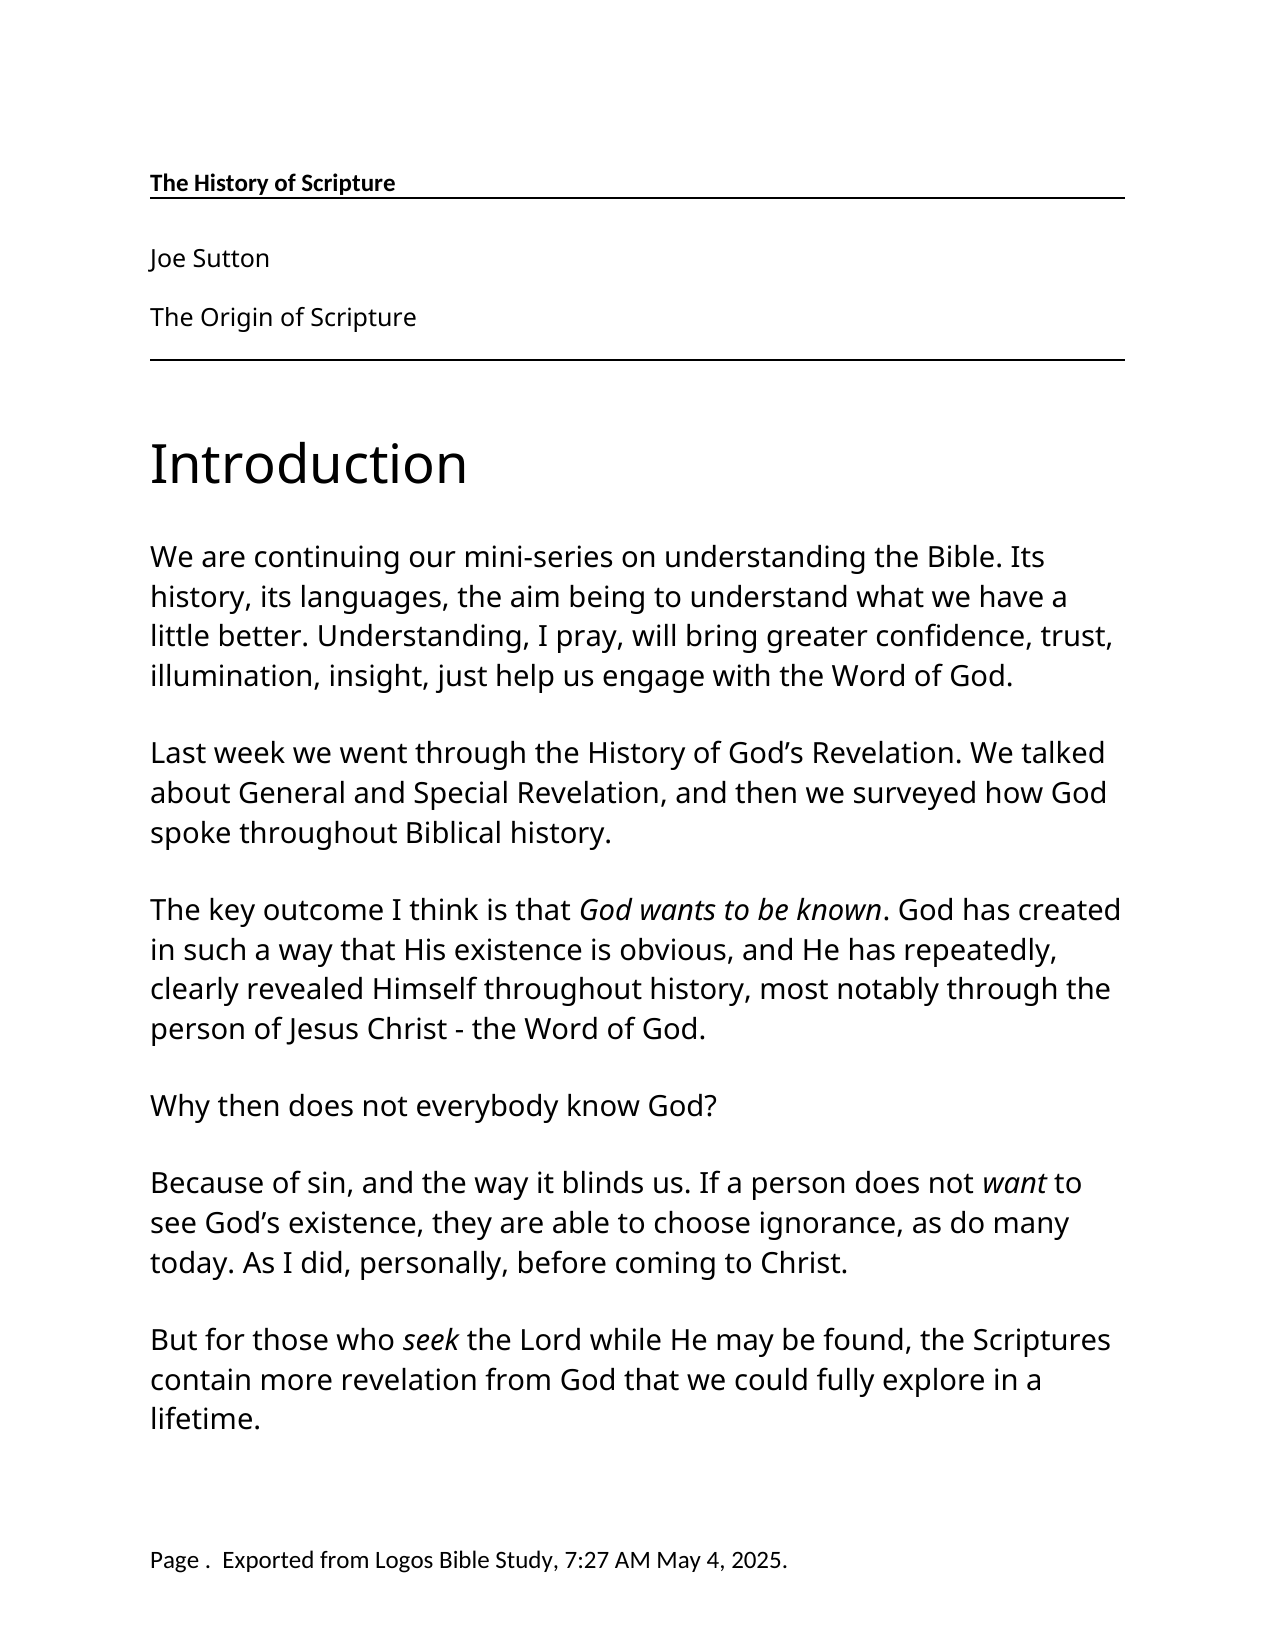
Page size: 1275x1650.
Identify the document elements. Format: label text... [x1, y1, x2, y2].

text We are continuing our mini-series on understanding the Bible. Its history, its languages, the aim being to understand what we have a little better. Understanding, I pray, will bring greater confidence, trust, illumination, insight, just help us engage with the Word of God. [150, 536, 1125, 695]
text Joe Sutton [150, 241, 1125, 275]
text Why then does not everybody know God? [150, 1085, 1125, 1125]
subtitle Introduction [150, 425, 1125, 499]
text The Origin of Scripture [150, 300, 1125, 334]
text Last week we went through the History of God’s Revelation. We talked about General and Special Revelation, and then we surveyed how God spoke throughout Biblical history. [150, 733, 1125, 852]
text Because of sin, and the way it blinds us. If a person does not want to see God’s existence, they are able to choose ignorance, as do many today. As I did, personally, before coming to Christ. [150, 1163, 1125, 1282]
text But for those who seek the Lord while He may be found, the Scriptures contain more revelation from God that we could fully explore in a lifetime. [150, 1319, 1125, 1438]
text The key outcome I think is that God wants to be known. God has created in such a way that His existence is obvious, and He has repeatedly, clearly revealed Himself throughout history, most notably through the person of Jesus Christ - the Word of God. [150, 889, 1125, 1048]
subtitle The History of Scripture [150, 167, 1125, 197]
